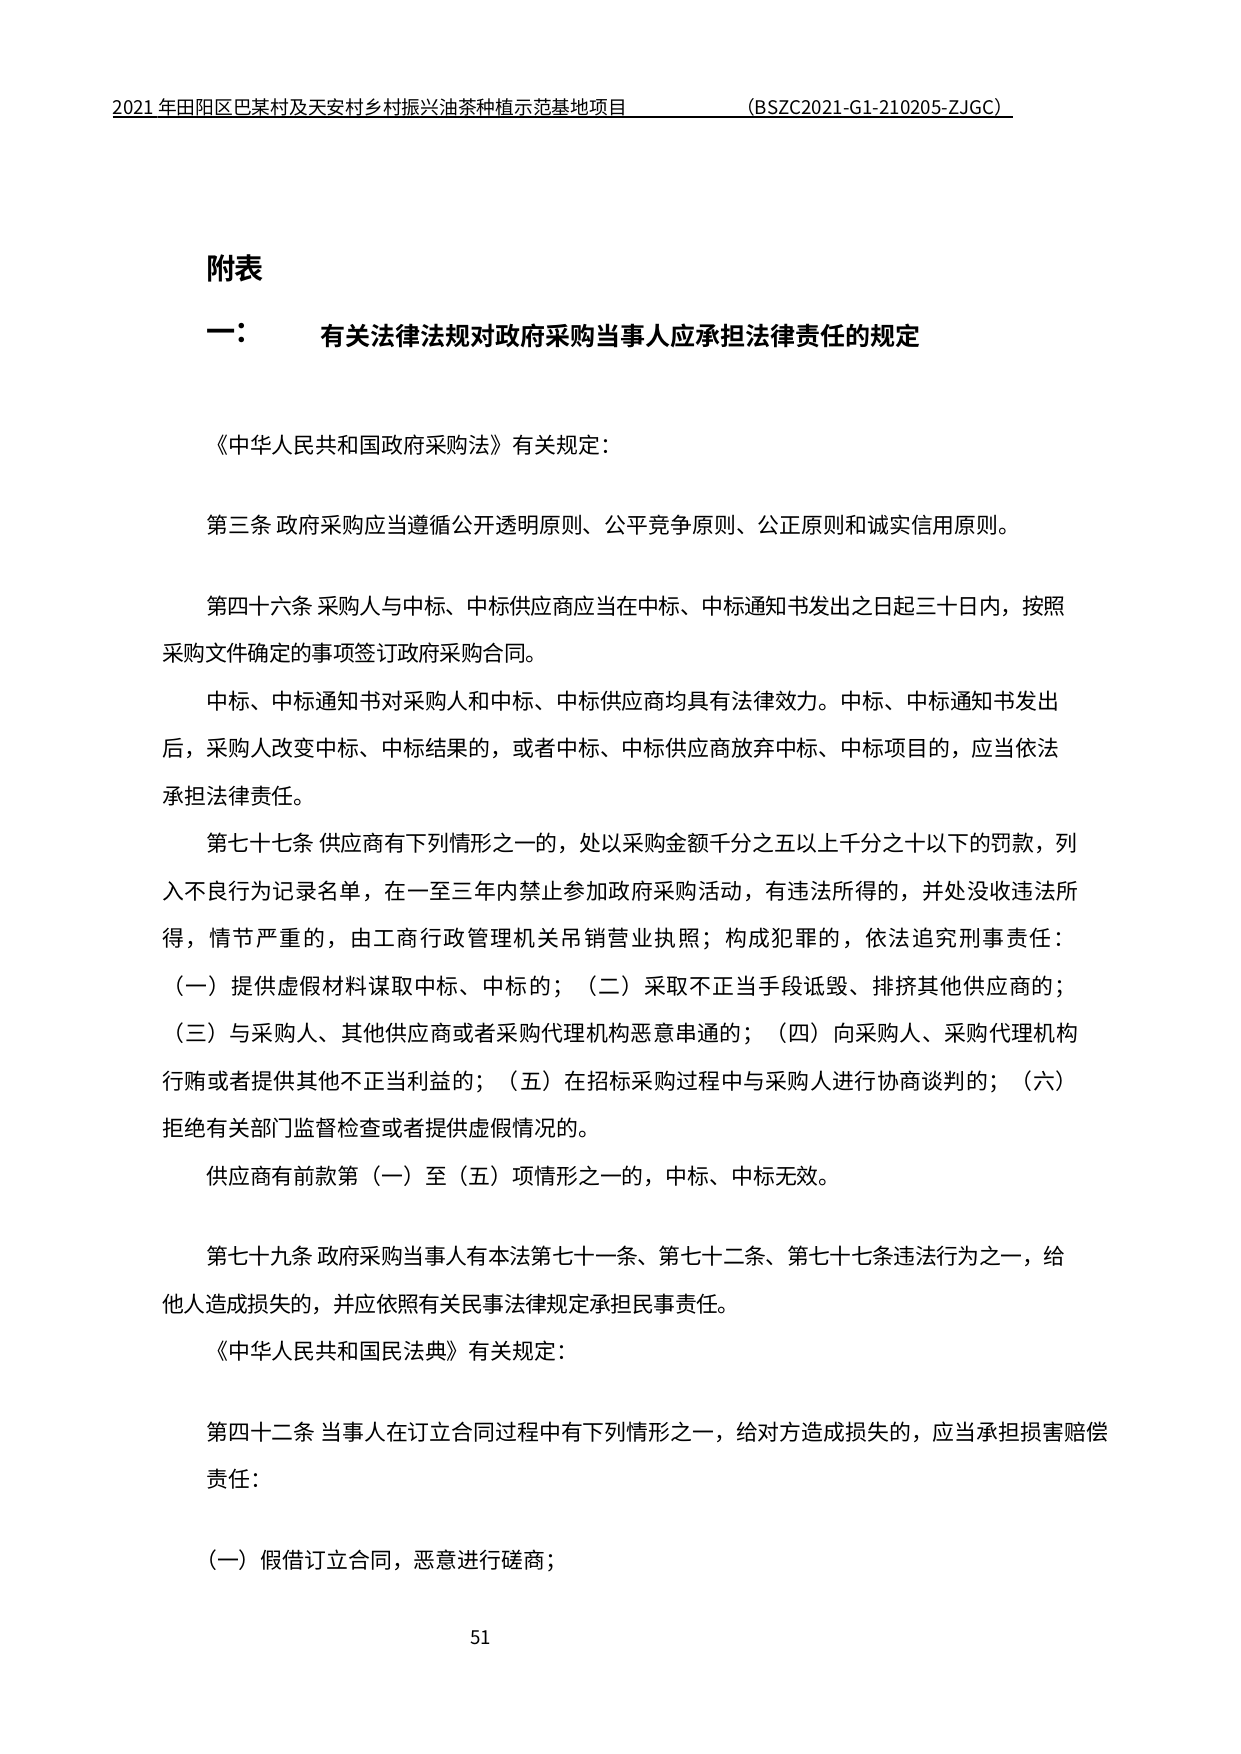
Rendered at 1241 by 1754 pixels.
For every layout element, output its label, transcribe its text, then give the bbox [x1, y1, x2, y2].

text 第四十二条 当事人在订立合同过程中有下列情形之一，给对方造成损失的，应当承担损害赔偿责任： [206, 1414, 1128, 1494]
text 第三条 政府采购应当遵循公开透明原则、公平竞争原则、公正原则和诚实信用原则。 [206, 508, 1128, 540]
subtitle 有关法律法规对政府采购当事人应承担法律责任的规定 [320, 316, 1128, 352]
text 供应商有前款第（一）至（五）项情形之一的，中标、中标无效。 [206, 1159, 1128, 1191]
text 第七十七条 供应商有下列情形之一的，处以采购金额千分之五以上千分之十以下的罚款，列入不良行为记录名单，在一至三年内禁止参加政府采购活动，有违法所得的，并处没收违法所得，情节严重的，由工商行政管理机关吊销营业执照；构成犯罪的，依法追究刑事责任：（一）提供虚假材料谋取中标、中标的；（二）采取不正当手段诋毁、排挤其他供应商的；（三）与采购人、其他供应商或者采购代理机构恶意串通的；（四）向采购人、采购代理机构行贿或者提供其他不正当利益的；（五）在招标采购过程中与采购人进行协商谈判的；（六）拒绝有关部门监督检查或者提供虚假情况的。 [162, 826, 1078, 1143]
text 《中华人民共和国政府采购法》有关规定： [206, 428, 1128, 460]
text 《中华人民共和国民法典》有关规定： [206, 1334, 1128, 1366]
text （一）假借订立合同，恶意进行磋商； [195, 1543, 1128, 1575]
text 第七十九条 政府采购当事人有本法第七十一条、第七十二条、第七十七条违法行为之一，给他人造成损失的，并应依照有关民事法律规定承担民事责任。 [162, 1239, 1078, 1318]
subtitle 附表一： [206, 246, 273, 351]
text 中标、中标通知书对采购人和中标、中标供应商均具有法律效力。中标、中标通知书发出后，采购人改变中标、中标结果的，或者中标、中标供应商放弃中标、中标项目的，应当依法承担法律责任。 [162, 684, 1078, 811]
text 第四十六条 采购人与中标、中标供应商应当在中标、中标通知书发出之日起三十日内，按照采购文件确定的事项签订政府采购合同。 [162, 589, 1078, 668]
